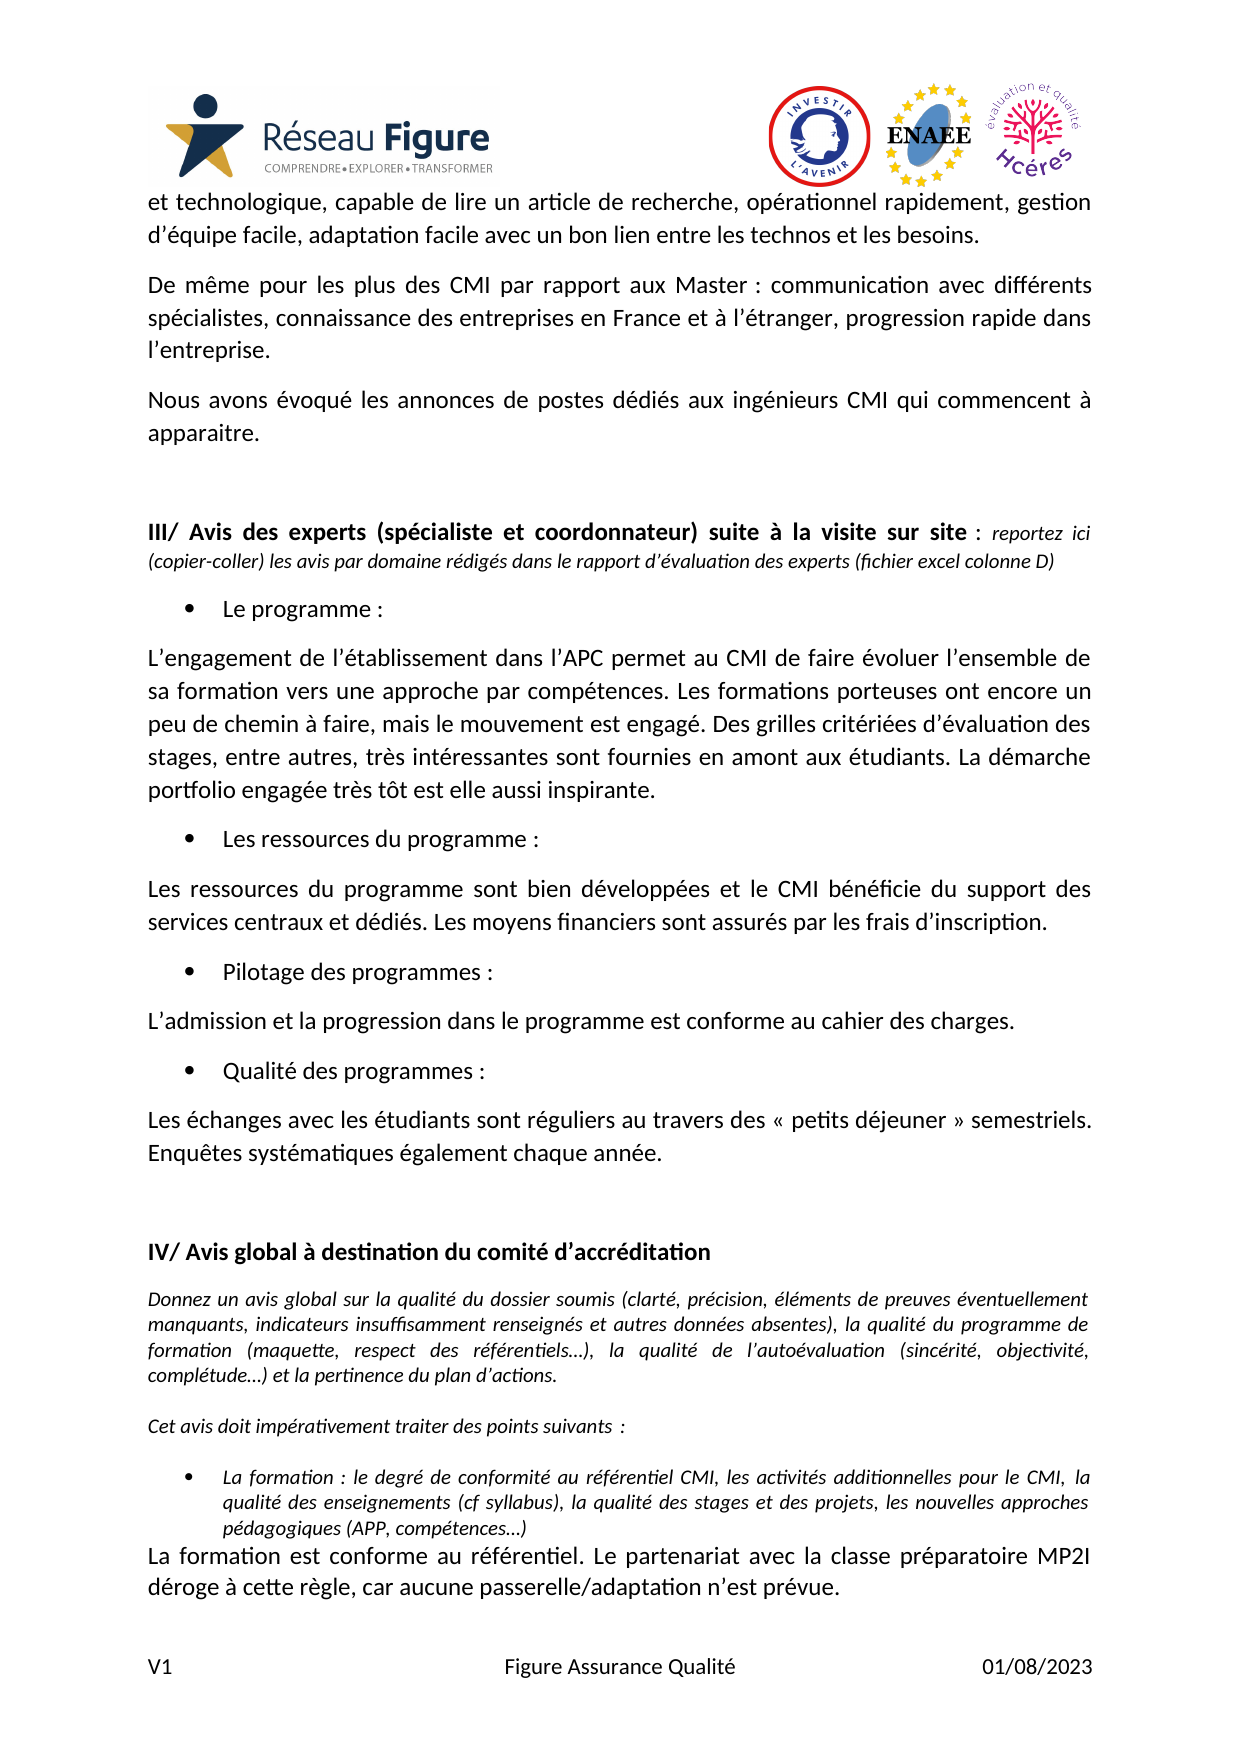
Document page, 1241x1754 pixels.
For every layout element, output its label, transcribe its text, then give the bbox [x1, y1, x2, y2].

picture [976, 73, 1089, 187]
list Les ressources du programme : [185, 824, 1093, 854]
list La formation : le degré de conformité au référentiel CMI, les activités additionnelles pour le CMI, la qualité des enseignements (cf syllabus), la qualité des stages et des projets, les nouvelles approches pédagogiques (APP, compétences…) [185, 1464, 1093, 1540]
picture [886, 83, 972, 187]
text IV/ Avis global à destination du comité d’accréditation [148, 1237, 1093, 1267]
text Les échanges avec les étudiants sont réguliers au travers des « petits déjeuner » semestriels. Enquêtes systématiques également chaque année. [148, 1104, 1093, 1168]
text Les ressources du programme sont bien développées et le CMI bénéficie du support des services centraux et dédiés. Les moyens financiers sont assurés par les frais d’inscription. [148, 873, 1093, 937]
picture [147, 86, 500, 187]
list Pilotage des programmes : [185, 956, 1093, 986]
text La formation est conforme au référentiel. Le partenariat avec la classe préparatoire MP2I déroge à cette règle, car aucune passerelle/adaptation n’est prévue. [148, 1540, 1093, 1601]
text L’engagement de l’établissement dans l’APC permet au CMI de faire évoluer l’ensemble de sa formation vers une approche par compétences. Les formations porteuses ont encore un peu de chemin à faire, mais le mouvement est engagé. Des grilles critériées d’évaluation des stages, entre autres, très intéressantes sont fournies en amont aux étudiants. La démarche portfolio engagée très tôt est elle aussi inspirante. [148, 642, 1093, 804]
text L’admission et la progression dans le programme est conforme au cahier des charges. [148, 1005, 1093, 1036]
picture [768, 86, 871, 187]
text Donnez un avis global sur la qualité du dossier soumis (clarté, précision, éléments de preuves éventuellement manquants, indicateurs insuffisamment renseignés et autres données absentes), la qualité du programme de formation (maquette, respect des référentiels…), la qualité de l’autoévaluation (sincérité, objectivité, complétude…) et la pertinence du plan d’actions. [148, 1286, 1093, 1388]
text III/ Avis des experts (spécialiste et coordonnateur) suite à la visite sur site : reportez ici (copier-coller) les avis par domaine rédigés dans le rapport d’évaluation des experts (fichier excel colonne D) [148, 516, 1093, 574]
list Qualité des programmes : [185, 1055, 1093, 1085]
text Nous avons évoqué les annonces de postes dédiés aux ingénieurs CMI qui commencent à apparaitre. [148, 384, 1093, 448]
text De même pour les plus des CMI par rapport aux Master : communication avec différents spécialistes, connaissance des entreprises en France et à l’étranger, progression rapide dans l’entreprise. [148, 269, 1093, 365]
text Cet avis doit impérativement traiter des points suivants : [148, 1413, 1093, 1439]
list Le programme : [185, 593, 1093, 623]
